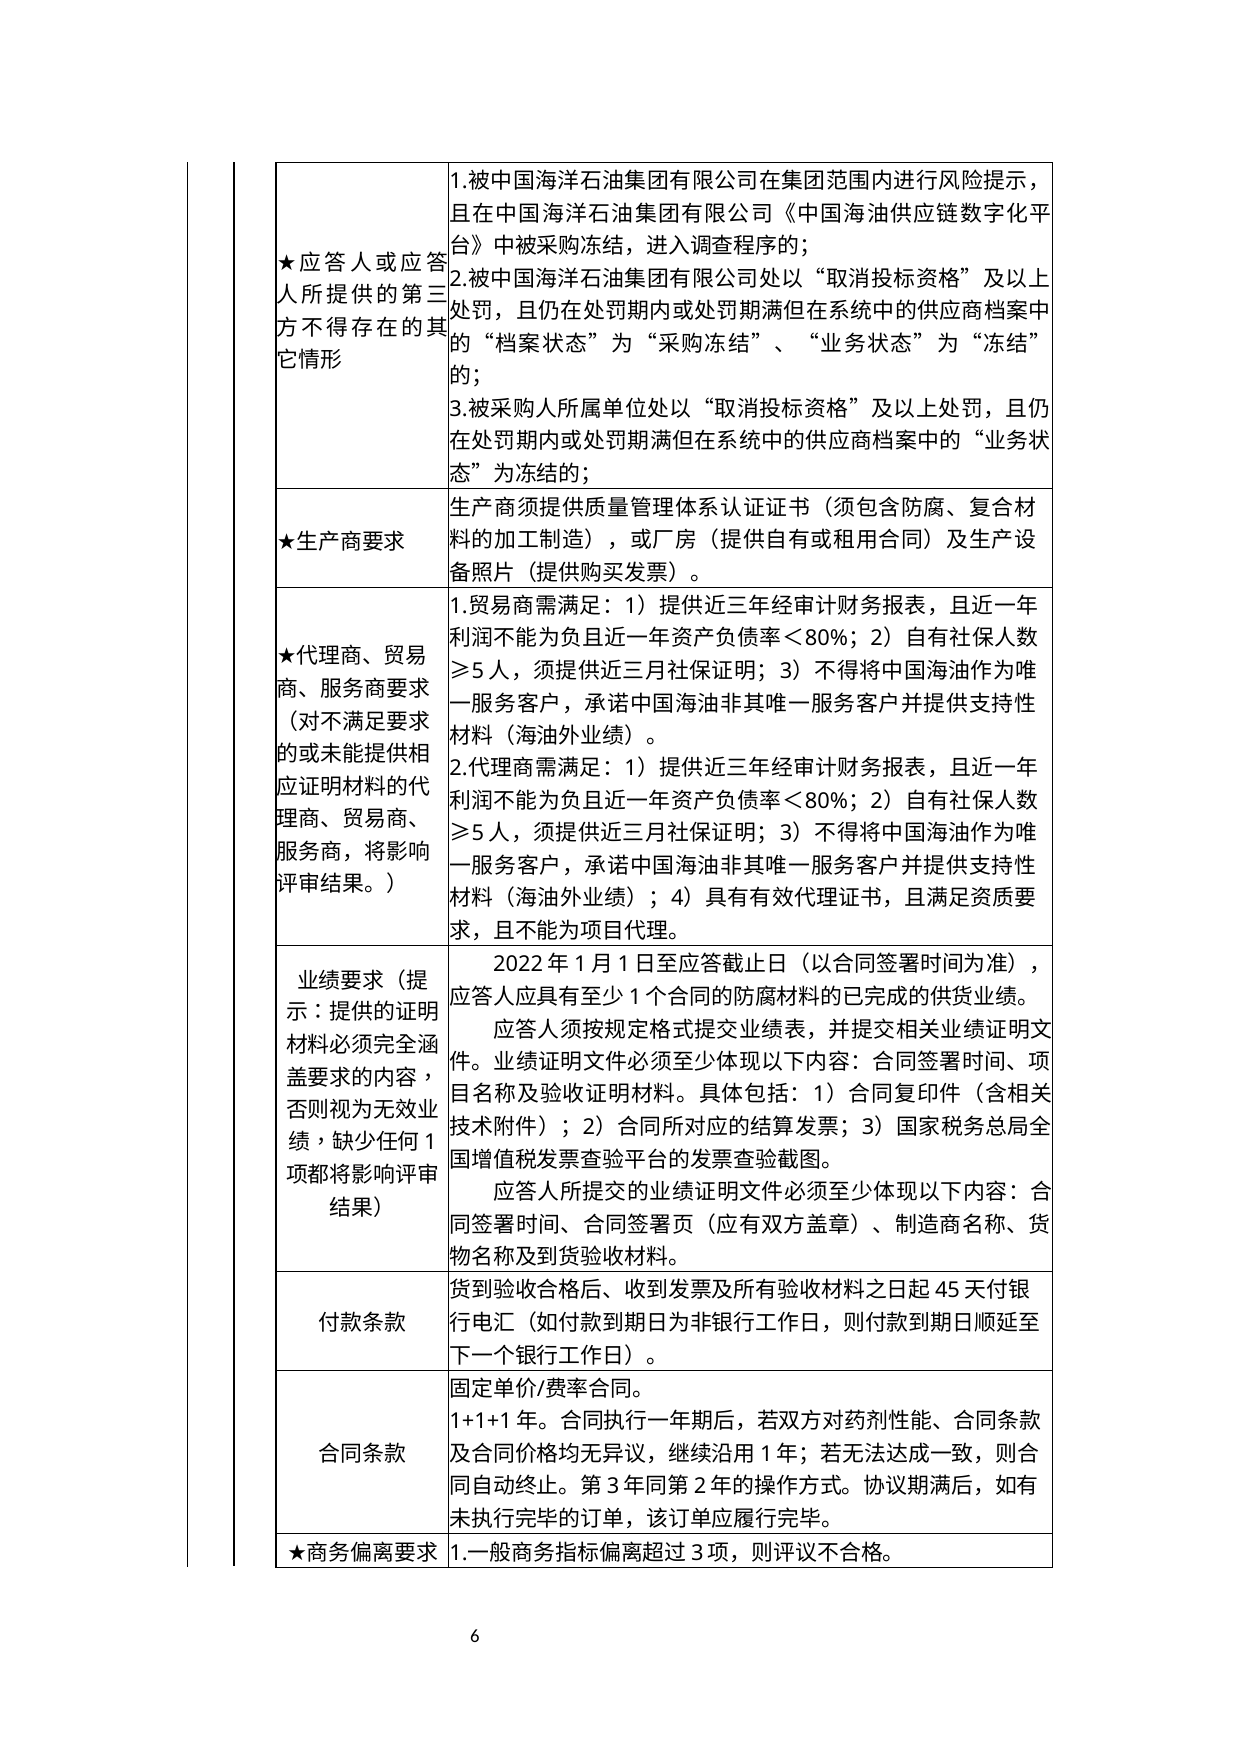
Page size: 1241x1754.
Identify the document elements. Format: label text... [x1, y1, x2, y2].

table_cell ★生产商要求 [277, 489, 448, 587]
table_cell ★商务偏离要求 [277, 1534, 448, 1567]
table_cell 1.被中国海洋石油集团有限公司在集团范围内进行风险提示，且在中国海洋石油集团有限公司《中国海油供应链数字化平台》中被采购冻结，进入调查程序的； 2.被中国海洋石油集团有限公司处以“取消投标资格”及以上处罚，且仍在处罚期内或处罚期满但在系统中的供应商档案中的“档案状态”为“采购冻结”、“业务状态”为“冻结”的； 3.被采购人所属单位处以“取消投标资格”及以上处罚，且仍在处罚期内或处罚期满但在系统中的供应商档案中的“业务状态”为冻结的； [449, 163, 1052, 488]
table_cell 付款条款 [277, 1272, 448, 1370]
table_cell ★代理商、贸易商、服务商要求（对不满足要求的或未能提供相应证明材料的代理商、贸易商、服务商，将影响评审结果。） [277, 588, 448, 945]
table_cell 2022年1月1日至应答截止日（以合同签署时间为准），应答人应具有至少1个合同的防腐材料的已完成的供货业绩。 应答人须按规定格式提交业绩表，并提交相关业绩证明文件。业绩证明文件必须至少体现以下内容：合同签署时间、项目名称及验收证明材料。具体包括：1）合同复印件（含相关技术附件）；2）合同所对应的结算发票；3）国家税务总局全国增值税发票查验平台的发票查验截图。 应答人所提交的业绩证明文件必须至少体现以下内容：合同签署时间、合同签署页（应有双方盖章）、制造商名称、货物名称及到货验收材料。 [449, 946, 1052, 1271]
table_cell 合同条款 [277, 1371, 448, 1533]
table_cell 固定单价/费率合同。 1+1+1年。合同执行一年期后，若双方对药剂性能、合同条款及合同价格均无异议，继续沿用1年；若无法达成一致，则合同自动终止。第3年同第2年的操作方式。协议期满后，如有未执行完毕的订单，该订单应履行完毕。 [449, 1371, 1052, 1533]
table_cell 货到验收合格后、收到发票及所有验收材料之日起45天付银行电汇（如付款到期日为非银行工作日，则付款到期日顺延至下一个银行工作日）。 [449, 1272, 1052, 1370]
table_cell 业绩要求（提示：提供的证明材料必须完全涵盖要求的内容，否则视为无效业绩，缺少任何1项都将影响评审结果） [277, 946, 448, 1271]
table_cell 1.贸易商需满足：1）提供近三年经审计财务报表，且近一年利润不能为负且近一年资产负债率＜80%；2）自有社保人数≥5人，须提供近三月社保证明；3）不得将中国海油作为唯一服务客户，承诺中国海油非其唯一服务客户并提供支持性材料（海油外业绩）。 2.代理商需满足：1）提供近三年经审计财务报表，且近一年利润不能为负且近一年资产负债率＜80%；2）自有社保人数≥5人，须提供近三月社保证明；3）不得将中国海油作为唯一服务客户，承诺中国海油非其唯一服务客户并提供支持性材料（海油外业绩）；4）具有有效代理证书，且满足资质要求，且不能为项目代理。 [449, 588, 1052, 945]
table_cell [449, 1534, 1052, 1567]
table_cell ★应答人或应答人所提供的第三方不得存在的其它情形 [277, 163, 448, 488]
table_cell 生产商须提供质量管理体系认证证书（须包含防腐、复合材料的加工制造），或厂房（提供自有或租用合同）及生产设备照片（提供购买发票）。 [449, 489, 1052, 587]
